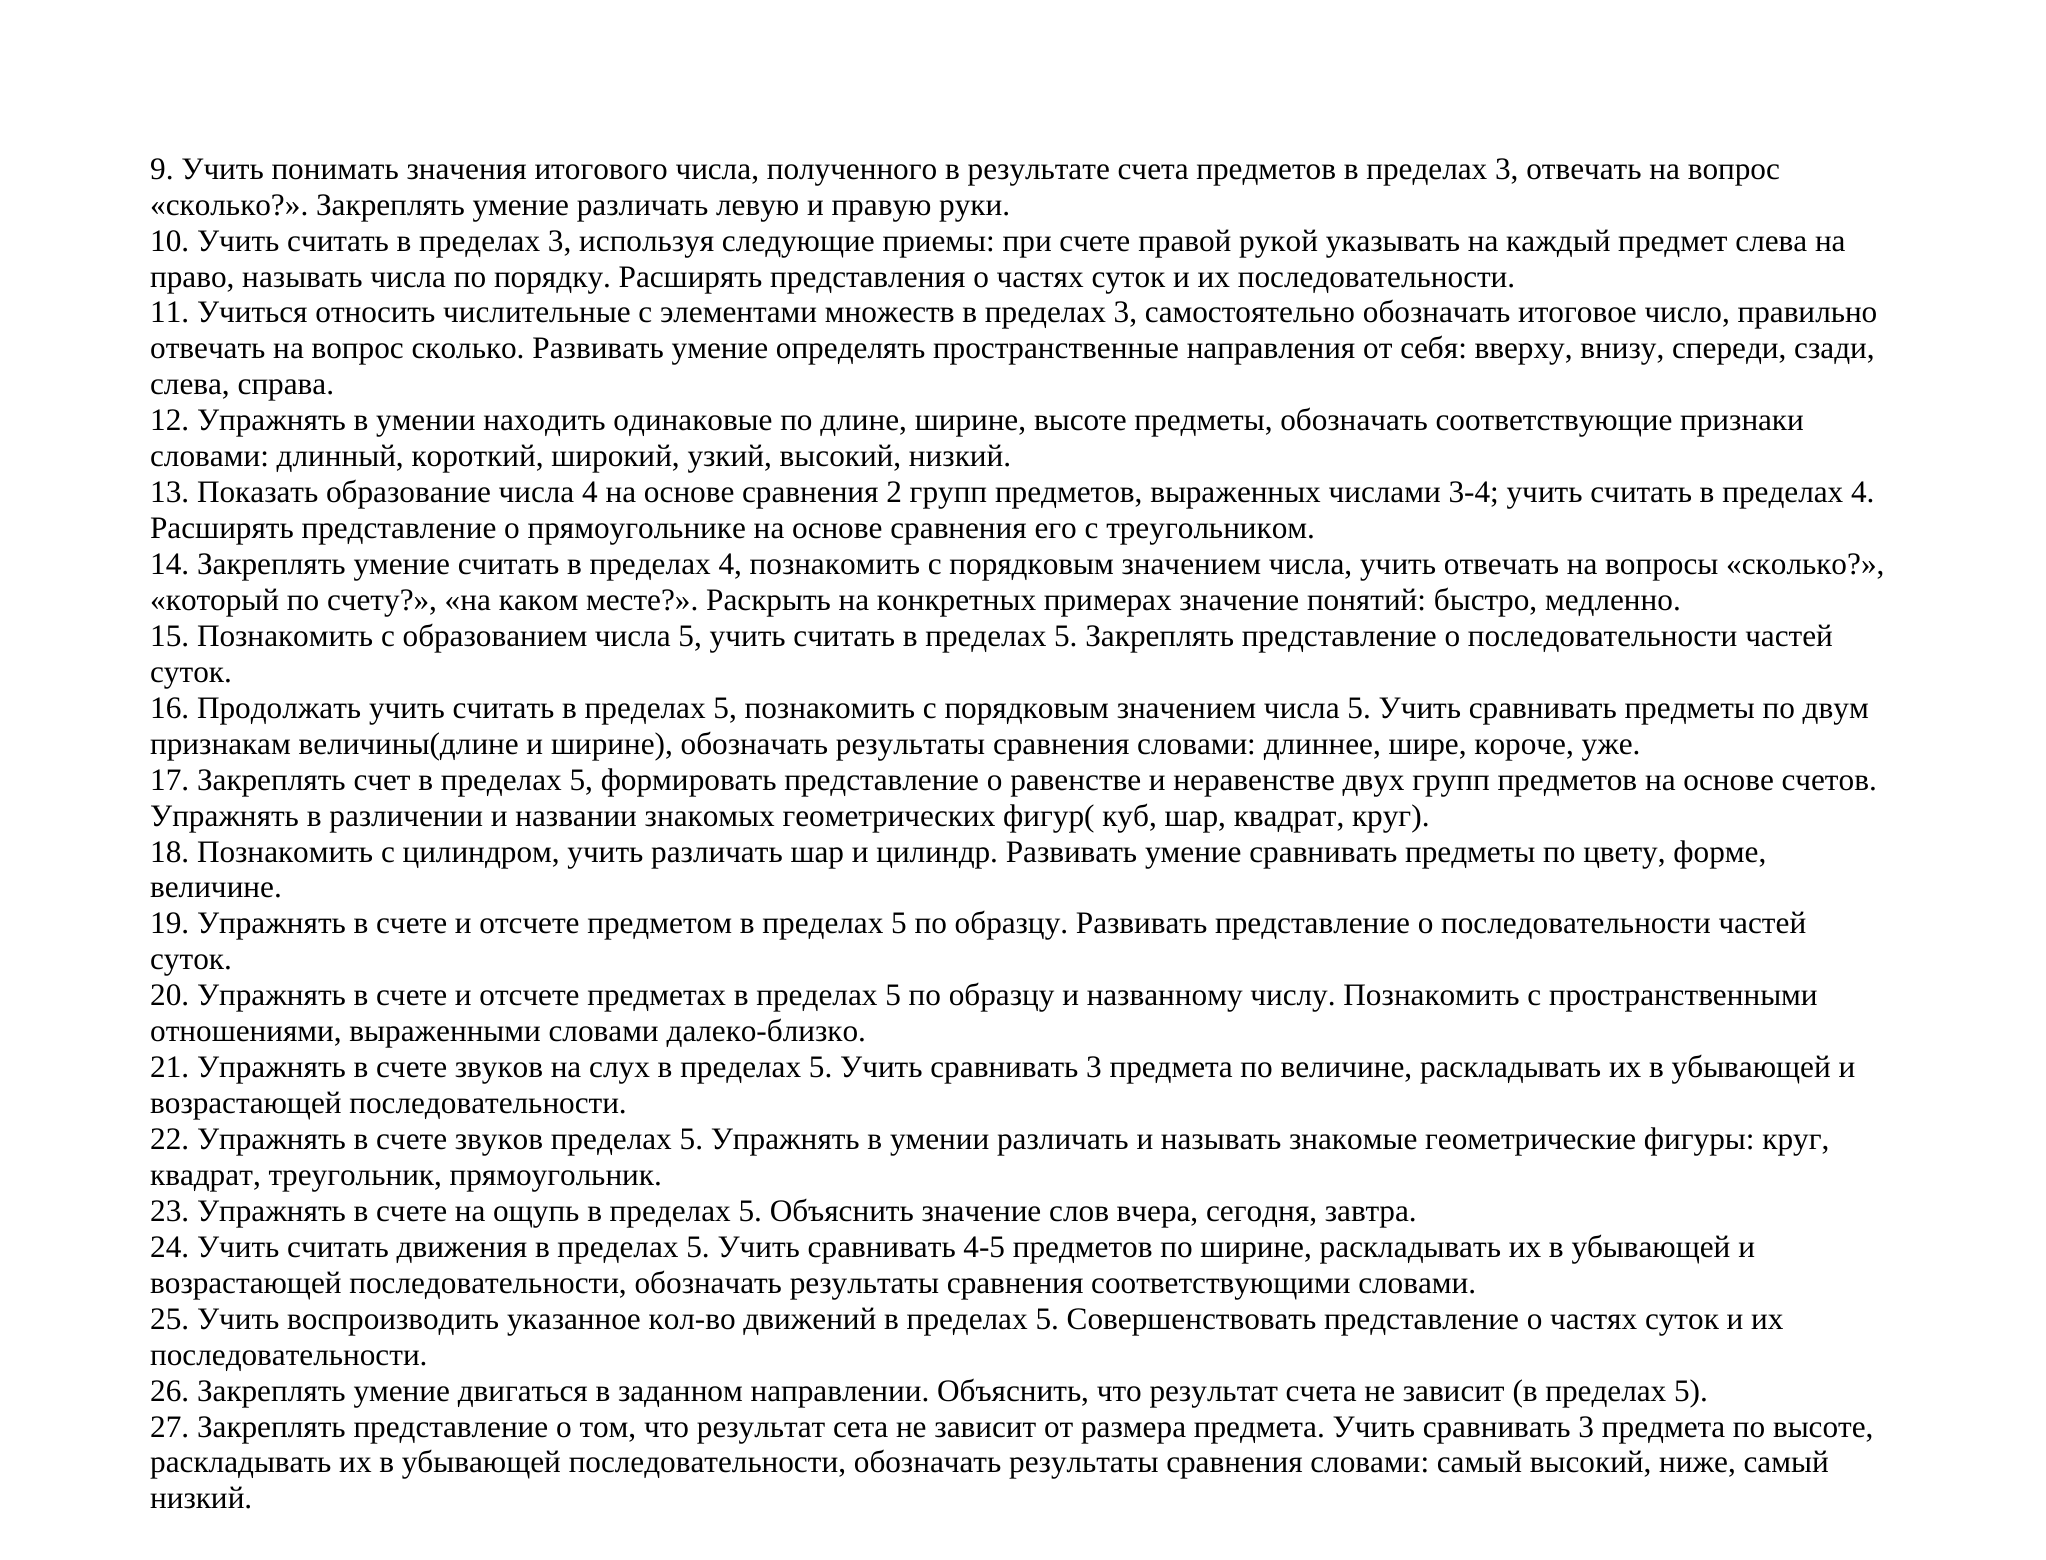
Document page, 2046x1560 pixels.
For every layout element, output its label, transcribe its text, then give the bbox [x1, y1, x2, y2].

text 11. Учиться относить числительные с элементами множеств в пределах 3, самостоятельно обозначать итоговое число, правильно отвечать на вопрос сколько. Развивать умение определять пространственные направления от себя: вверху, внизу, спереди, сзади, слева, справа. [150, 294, 1895, 402]
text 15. Познакомить с образованием числа 5, учить считать в пределах 5. Закреплять представление о последовательности частей суток. [150, 617, 1895, 689]
text 17. Закреплять счет в пределах 5, формировать представление о равенстве и неравенстве двух групп предметов на основе счетов. Упражнять в различении и названии знакомых геометрических фигур( куб, шар, квадрат, круг). [150, 761, 1895, 833]
text 10. Учить считать в пределах 3, используя следующие приемы: при счете правой рукой указывать на каждый предмет слева на право, называть числа по порядку. Расширять представления о частях суток и их последовательности. [150, 222, 1895, 294]
text 25. Учить воспроизводить указанное кол-во движений в пределах 5. Совершенствовать представление о частях суток и их последовательности. [150, 1300, 1895, 1372]
text 18. Познакомить с цилиндром, учить различать шар и цилиндр. Развивать умение сравнивать предметы по цвету, форме, величине. [150, 833, 1895, 905]
text 23. Упражнять в счете на ощупь в пределах 5. Объяснить значение слов вчера, сегодня, завтра. [150, 1192, 1895, 1228]
text 20. Упражнять в счете и отсчете предметах в пределах 5 по образцу и названному числу. Познакомить с пространственными отношениями, выраженными словами далеко-близко. [150, 977, 1895, 1048]
text 14. Закреплять умение считать в пределах 4, познакомить с порядковым значением числа, учить отвечать на вопросы «сколько?», «который по счету?», «на каком месте?». Раскрыть на конкретных примерах значение понятий: быстро, медленно. [150, 545, 1895, 617]
text 16. Продолжать учить считать в пределах 5, познакомить с порядковым значением числа 5. Учить сравнивать предметы по двум признакам величины(длине и ширине), обозначать результаты сравнения словами: длиннее, шире, короче, уже. [150, 689, 1895, 761]
text 22. Упражнять в счете звуков пределах 5. Упражнять в умении различать и называть знакомые геометрические фигуры: круг, квадрат, треугольник, прямоугольник. [150, 1120, 1895, 1192]
text 26. Закреплять умение двигаться в заданном направлении. Объяснить, что результат счета не зависит (в пределах 5). [150, 1372, 1895, 1408]
text 19. Упражнять в счете и отсчете предметом в пределах 5 по образцу. Развивать представление о последовательности частей суток. [150, 905, 1895, 977]
text 27. Закреплять представление о том, что результат сета не зависит от размера предмета. Учить сравнивать 3 предмета по высоте, раскладывать их в убывающей последовательности, обозначать результаты сравнения словами: самый высокий, ниже, самый низкий. [150, 1408, 1895, 1516]
text 24. Учить считать движения в пределах 5. Учить сравнивать 4-5 предметов по ширине, раскладывать их в убывающей и возрастающей последовательности, обозначать результаты сравнения соответствующими словами. [150, 1228, 1895, 1300]
text 21. Упражнять в счете звуков на слух в пределах 5. Учить сравнивать 3 предмета по величине, раскладывать их в убывающей и возрастающей последовательности. [150, 1048, 1895, 1120]
text 12. Упражнять в умении находить одинаковые по длине, ширине, высоте предметы, обозначать соответствующие признаки словами: длинный, короткий, широкий, узкий, высокий, низкий. [150, 402, 1895, 473]
text 13. Показать образование числа 4 на основе сравнения 2 групп предметов, выраженных числами 3-4; учить считать в пределах 4. Расширять представление о прямоугольнике на основе сравнения его с треугольником. [150, 473, 1895, 545]
text 9. Учить понимать значения итогового числа, полученного в результате счета предметов в пределах 3, отвечать на вопрос «сколько?». Закреплять умение различать левую и правую руки. [150, 150, 1895, 222]
